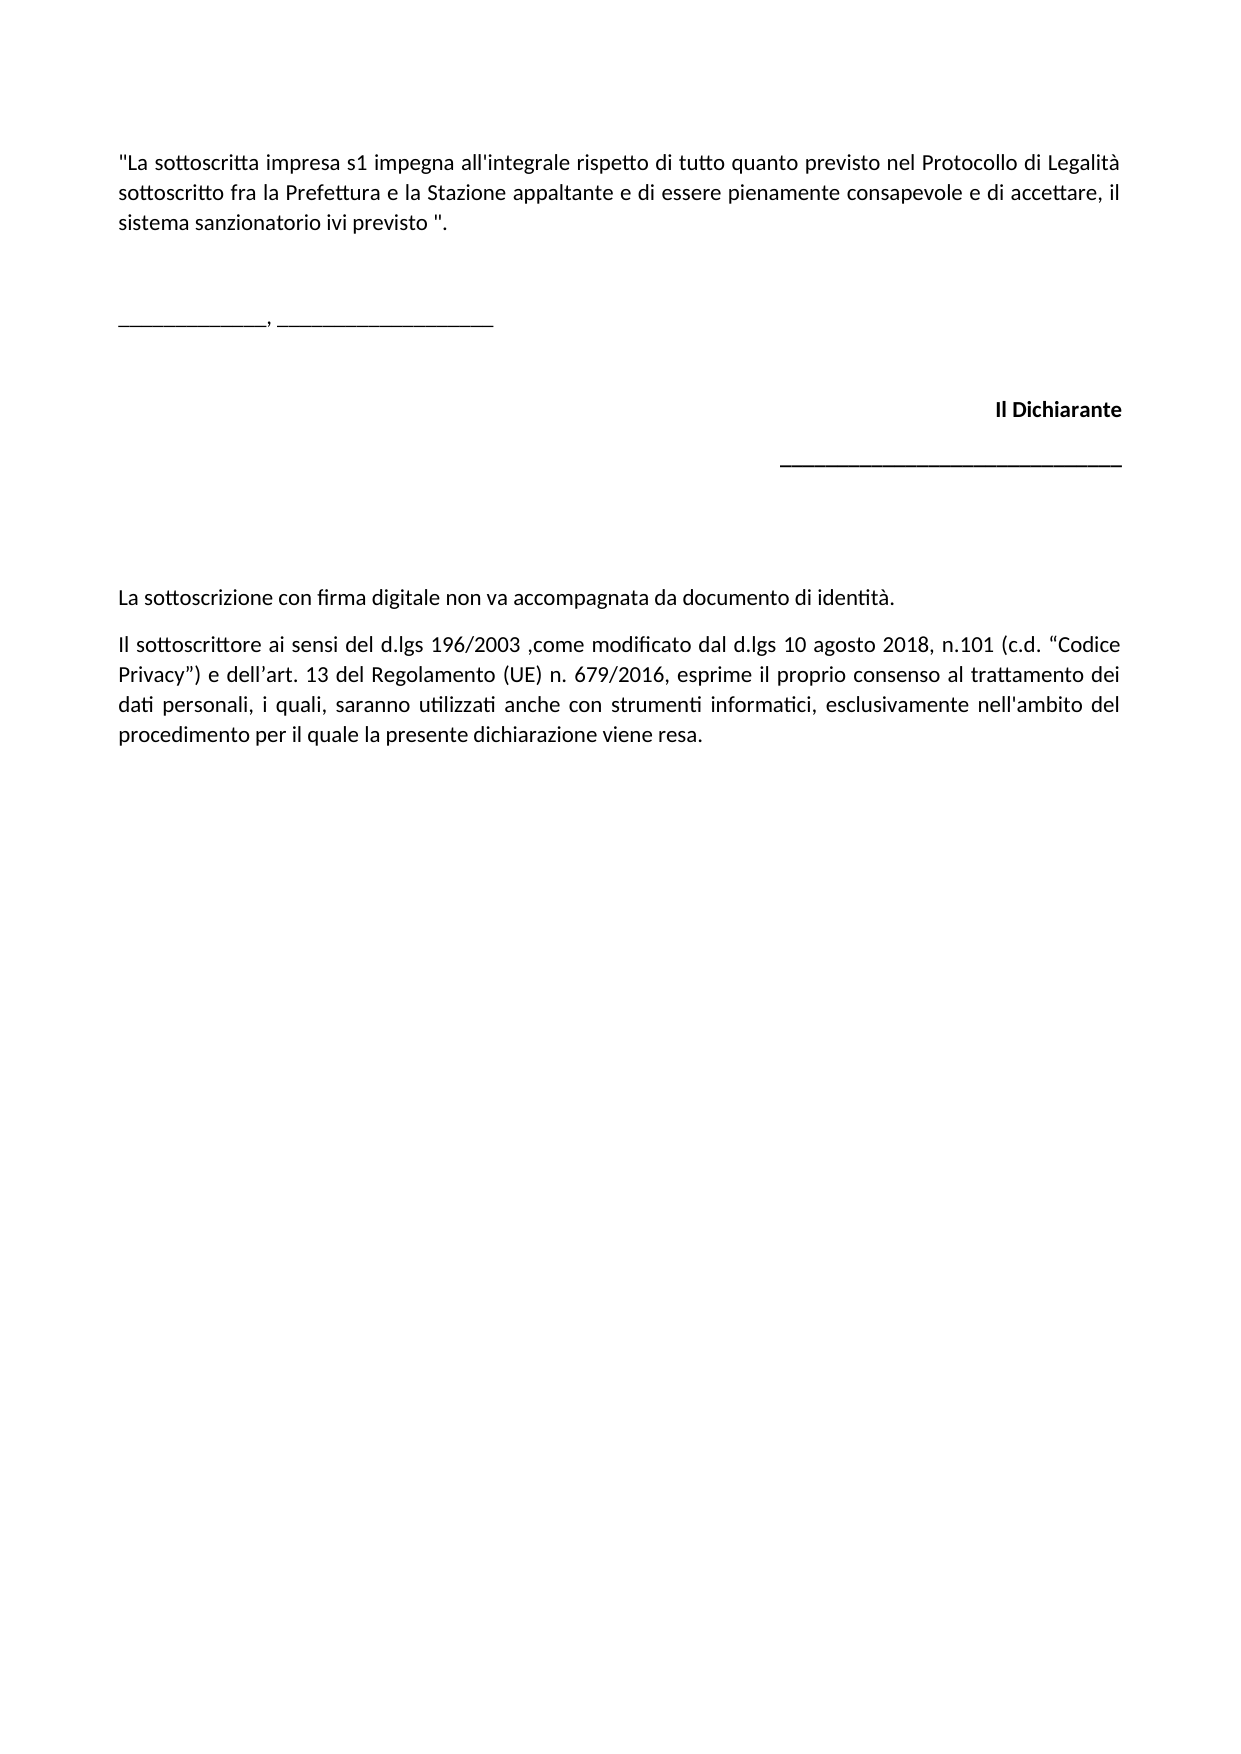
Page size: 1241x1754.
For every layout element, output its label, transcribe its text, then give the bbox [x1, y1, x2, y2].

text ______________________________ [118, 442, 1122, 470]
text _____________, ___________________ [118, 302, 1122, 330]
text Il Dichiarante [118, 396, 1122, 423]
text "La sottoscritta impresa s1 impegna all'integrale rispetto di tutto quanto previsto nel Protocollo di Legalità sottoscritto fra la Prefettura e la Stazione appaltante e di essere pienamente consapevole e di accettare, il sistema sanzionatorio ivi previsto ". [118, 148, 1122, 236]
text Il sottoscrittore ai sensi del d.lgs 196/2003 ,come modificato dal d.lgs 10 agosto 2018, n.101 (c.d. “Codice Privacy”) e dell’art. 13 del Regolamento (UE) n. 679/2016, esprime il proprio consenso al trattamento dei dati personali, i quali, saranno utilizzati anche con strumenti informatici, esclusivamente nell'ambito del procedimento per il quale la presente dichiarazione viene resa. [118, 630, 1122, 748]
text La sottoscrizione con firma digitale non va accompagnata da documento di identità. [118, 583, 1122, 611]
